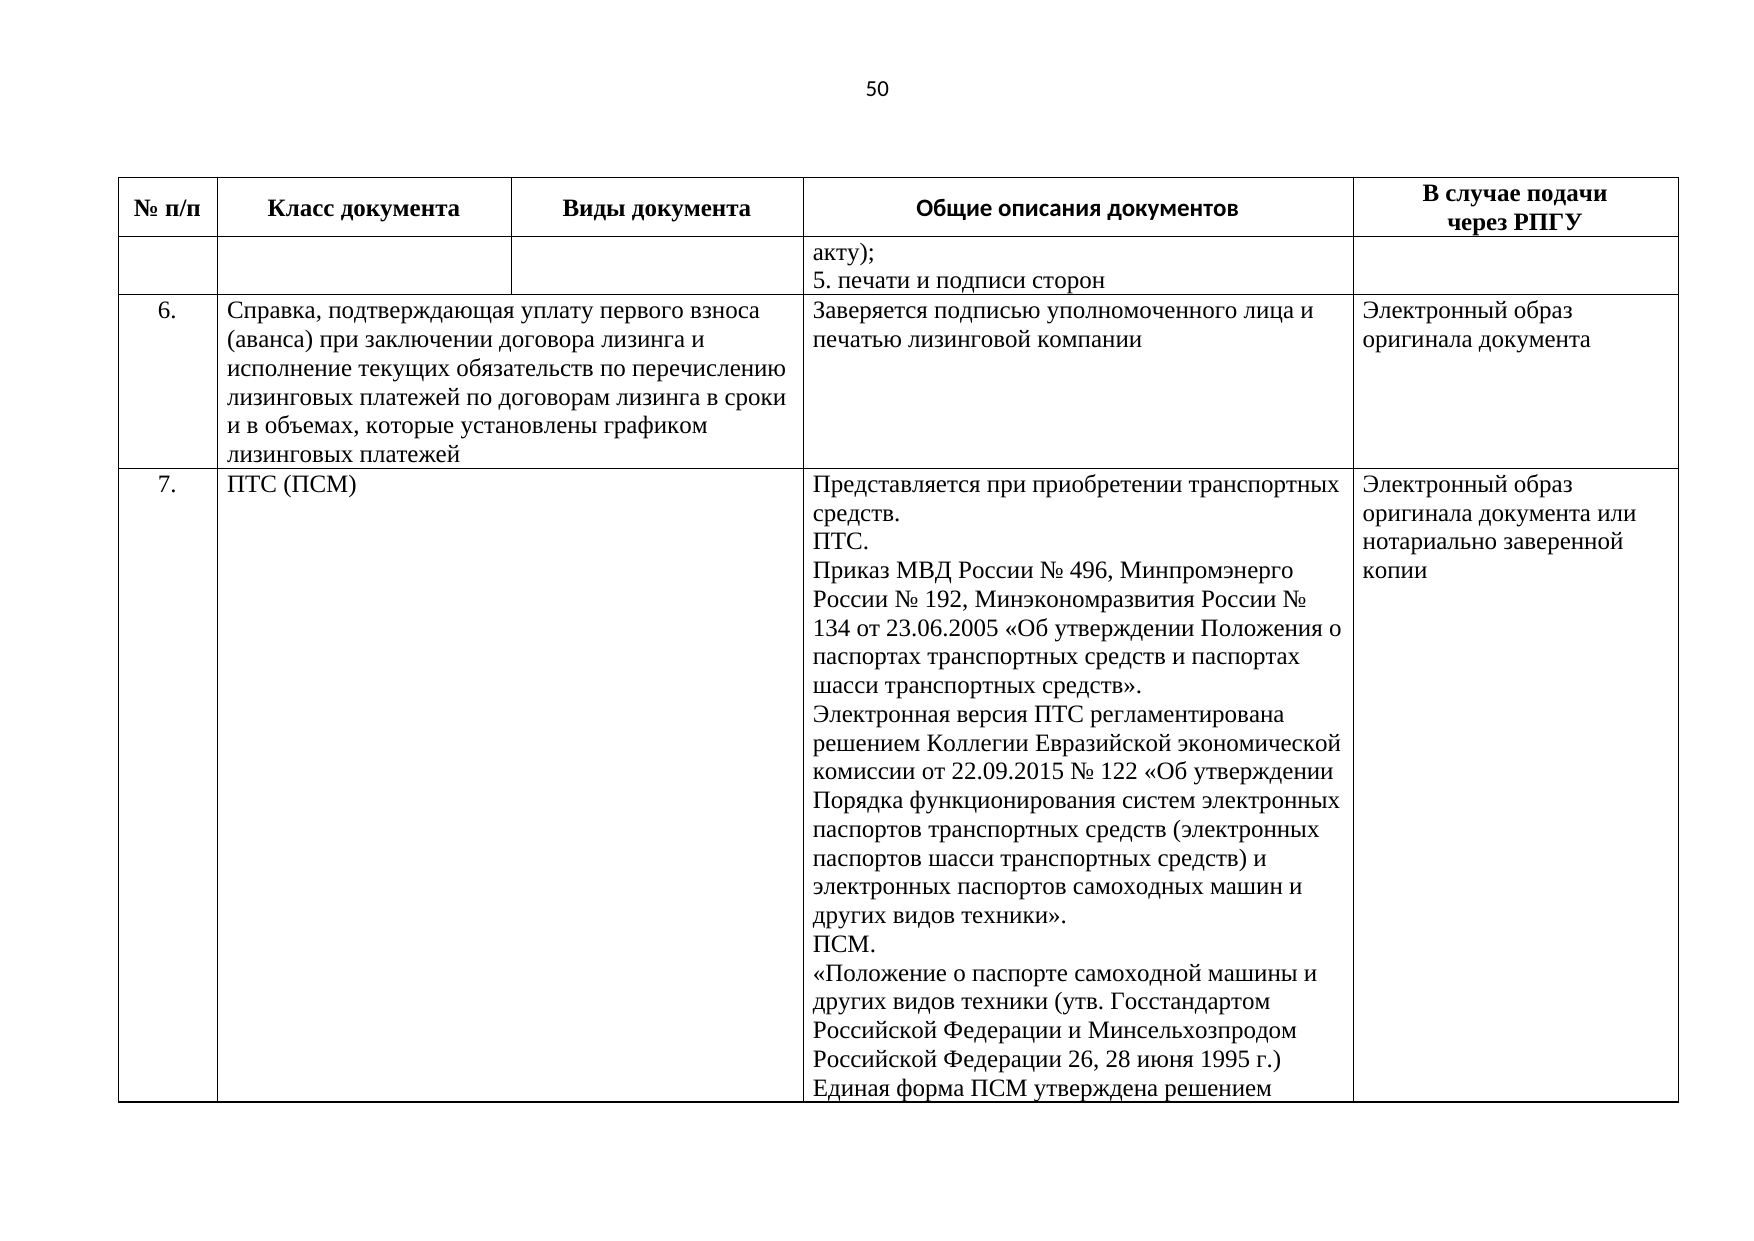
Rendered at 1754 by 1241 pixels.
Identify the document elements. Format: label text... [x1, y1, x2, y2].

table_cell Электронный образ оригинала документа [1354, 295, 1678, 468]
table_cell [1354, 237, 1678, 294]
table_cell Справка, подтверждающая уплату первого взноса (аванса) при заключении договора лизинга и исполнение текущих обязательств по перечислению лизинговых платежей по договорам лизинга в сроки и в объемах, которые установлены графиком лизинговых платежей [218, 295, 803, 468]
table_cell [804, 237, 1353, 294]
table_cell Заверяется подписью уполномоченного лица и печатью лизинговой компании [804, 295, 1353, 468]
table_cell [218, 237, 511, 294]
table_header Виды документа [512, 178, 803, 236]
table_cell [1354, 469, 1678, 1101]
table_cell 7. [119, 469, 217, 1101]
table_cell [119, 237, 217, 294]
table_cell 6. [119, 295, 217, 468]
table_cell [804, 469, 1353, 1101]
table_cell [512, 237, 803, 294]
table_header В случае подачи через РПГУ [1354, 178, 1678, 236]
table_header № п/п [119, 178, 217, 236]
table_header Общие описания документов [804, 178, 1353, 236]
table_header Класс документа [218, 178, 511, 236]
table_cell ПТС (ПСМ) [218, 469, 803, 1101]
